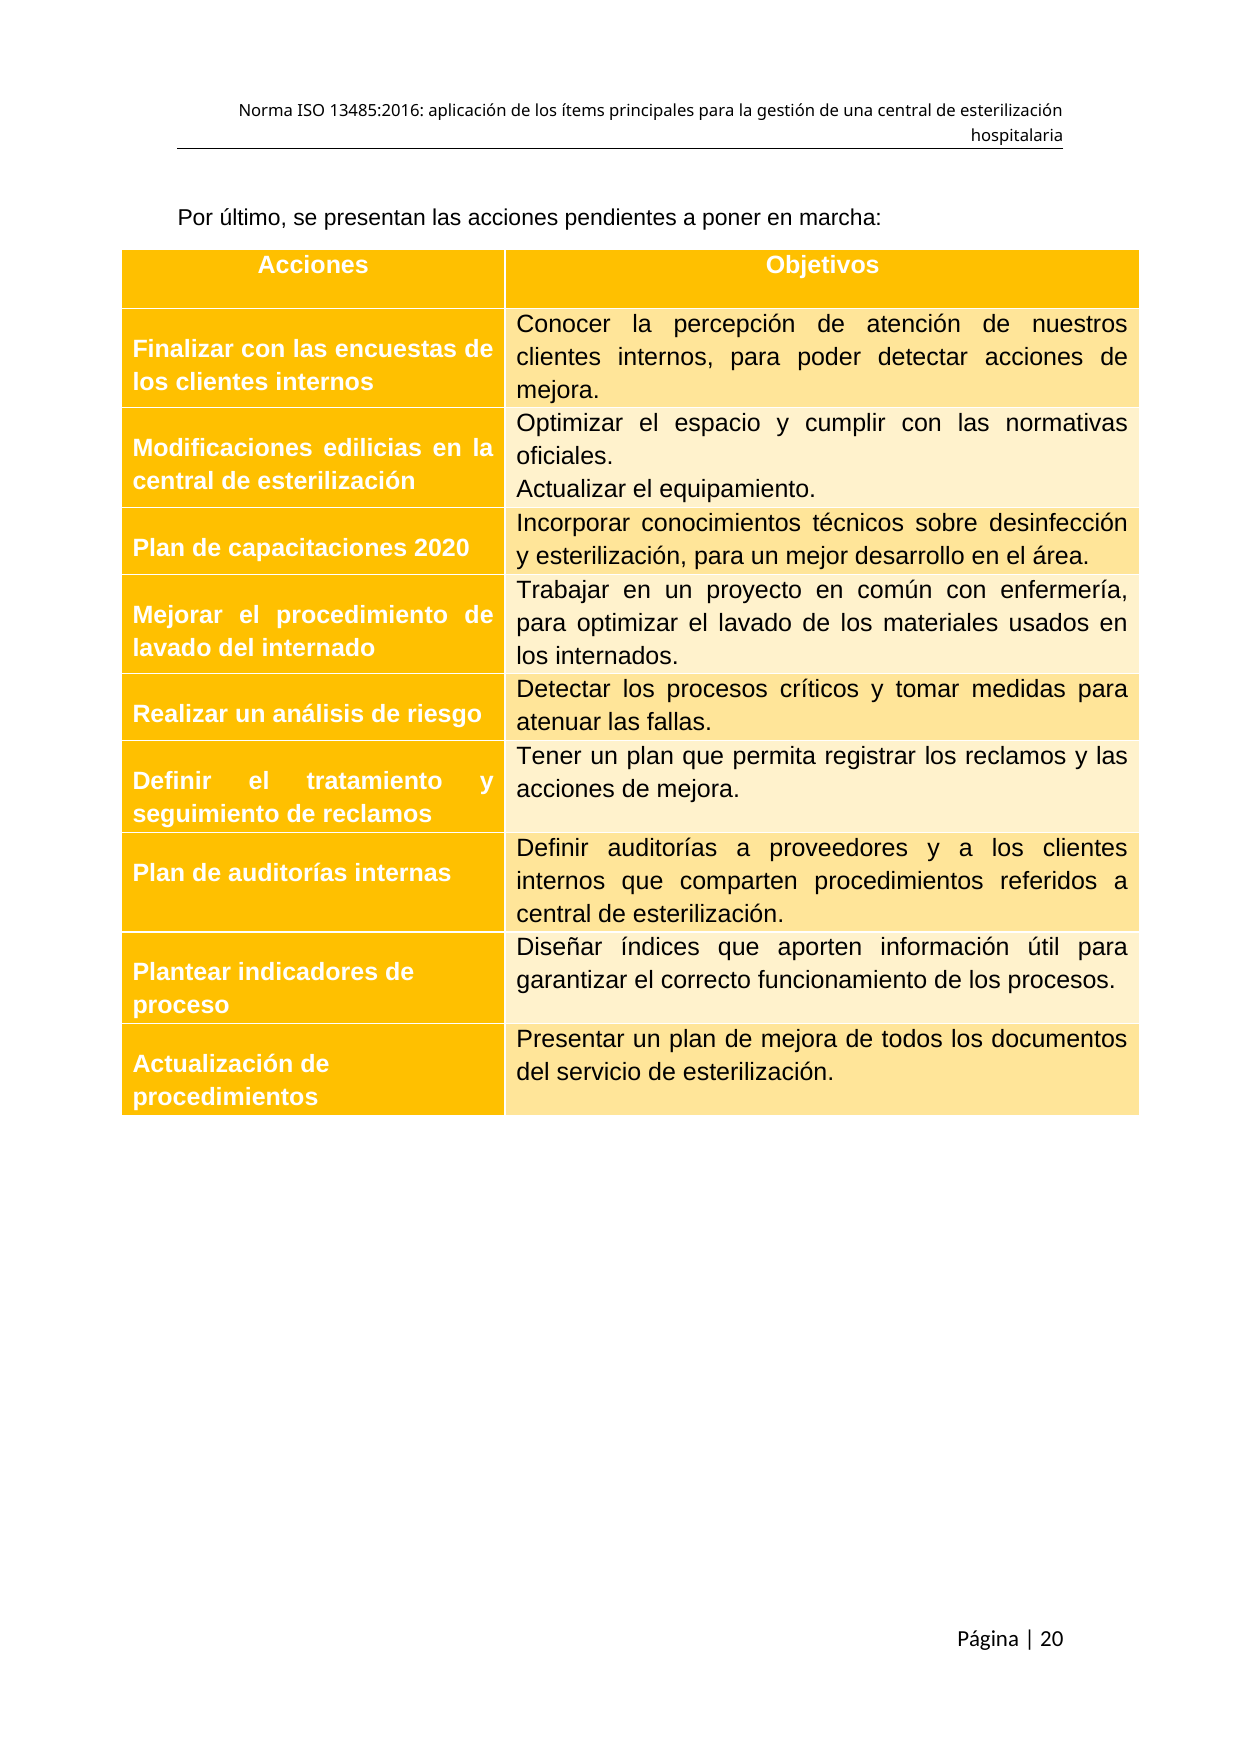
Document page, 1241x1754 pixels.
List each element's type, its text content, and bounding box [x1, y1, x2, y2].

table_cell Actualización de procedimientos [122, 1024, 504, 1115]
table_cell Presentar un plan de mejora de todos los documentos del servicio de esterilización. [506, 1024, 1139, 1115]
table_cell Definir auditorías a proveedores y a los clientes internos que comparten procedimientos referidos a central de esterilización. [506, 833, 1139, 931]
table_cell Realizar un análisis de riesgo [122, 674, 504, 740]
table_cell Tener un plan que permita registrar los reclamos y las acciones de mejora. [506, 741, 1139, 832]
table_cell Trabajar en un proyecto en común con enfermería, para optimizar el lavado de los materiales usados en los internados. [506, 575, 1139, 673]
table_cell Diseñar índices que aporten información útil para garantizar el correcto funcionamiento de los procesos. [506, 933, 1139, 1023]
table_cell Definir el tratamiento y seguimiento de reclamos [122, 741, 504, 832]
table_cell Incorporar conocimientos técnicos sobre desinfección y esterilización, para un mejor desarrollo en el área. [506, 508, 1139, 574]
table_cell Mejorar el procedimiento de lavado del internado [122, 575, 504, 673]
table_header Acciones [122, 250, 504, 308]
table_cell Plan de auditorías internas [122, 833, 504, 931]
table_cell Optimizar el espacio y cumplir con las normativas oficiales. Actualizar el equipamiento. [506, 408, 1139, 507]
table_header Objetivos [506, 250, 1139, 308]
text Por último, se presentan las acciones pendientes a poner en marcha: [177, 204, 1063, 230]
table_cell Finalizar con las encuestas de los clientes internos [122, 309, 504, 407]
table_cell Detectar los procesos críticos y tomar medidas para atenuar las fallas. [506, 674, 1139, 740]
table_cell Modificaciones edilicias en la central de esterilización [122, 408, 504, 507]
table_cell Plantear indicadores de proceso [122, 933, 504, 1023]
table_cell Plan de capacitaciones 2020 [122, 508, 504, 574]
table_cell Conocer la percepción de atención de nuestros clientes internos, para poder detectar acciones de mejora. [506, 309, 1139, 407]
